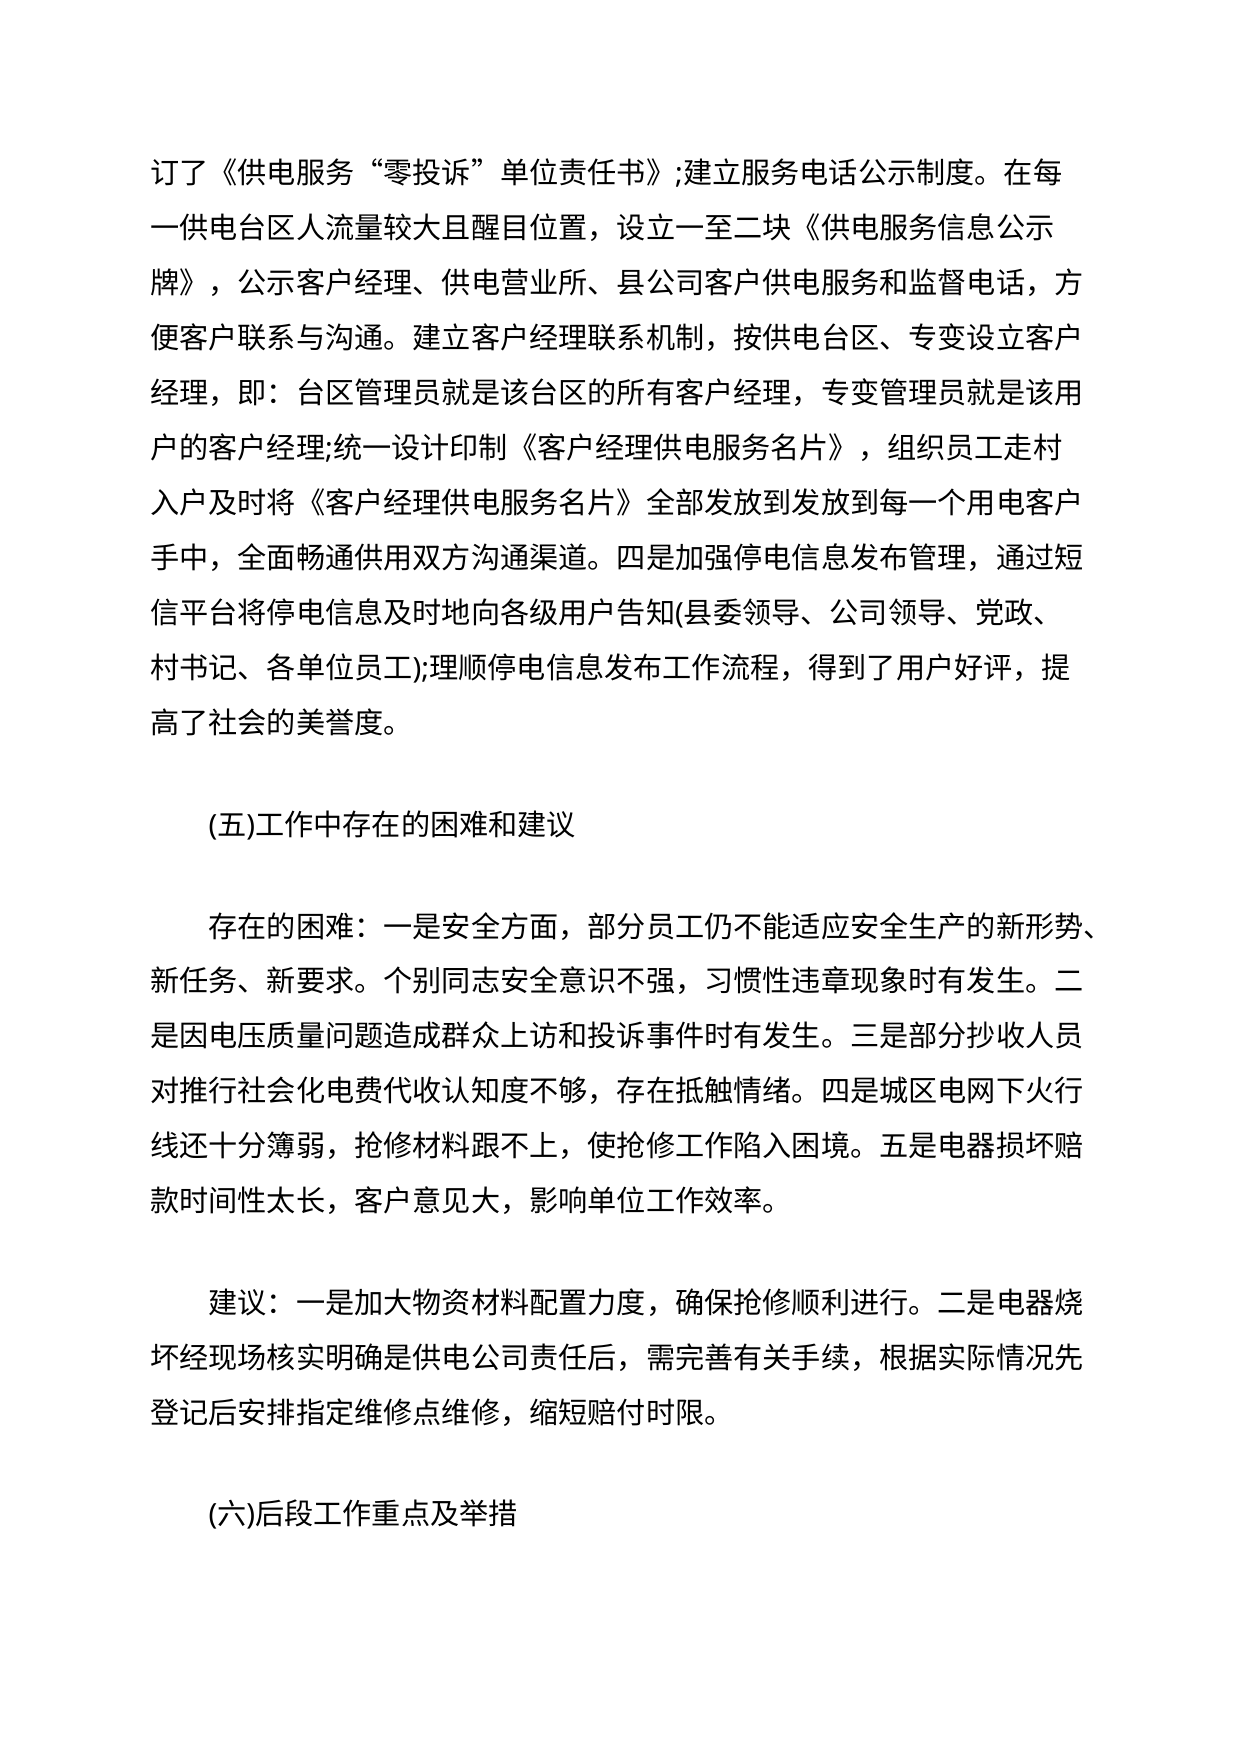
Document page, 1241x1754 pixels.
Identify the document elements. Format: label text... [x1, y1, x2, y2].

text (六)后段工作重点及举措 [150, 1491, 1090, 1533]
text 存在的困难：一是安全方面，部分员工仍不能适应安全生产的新形势、新任务、新要求。个别同志安全意识不强，习惯性违章现象时有发生。二是因电压质量问题造成群众上访和投诉事件时有发生。三是部分抄收人员对推行社会化电费代收认知度不够，存在抵触情绪。四是城区电网下火行线还十分簿弱，抢修材料跟不上，使抢修工作陷入困境。五是电器损坏赔款时间性太长，客户意见大，影响单位工作效率。 [150, 903, 1090, 1220]
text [150, 150, 1090, 742]
text (五)工作中存在的困难和建议 [150, 801, 1090, 843]
text 建议：一是加大物资材料配置力度，确保抢修顺利进行。二是电器烧坏经现场核实明确是供电公司责任后，需完善有关手续，根据实际情况先登记后安排指定维修点维修，缩短赔付时限。 [150, 1279, 1090, 1431]
